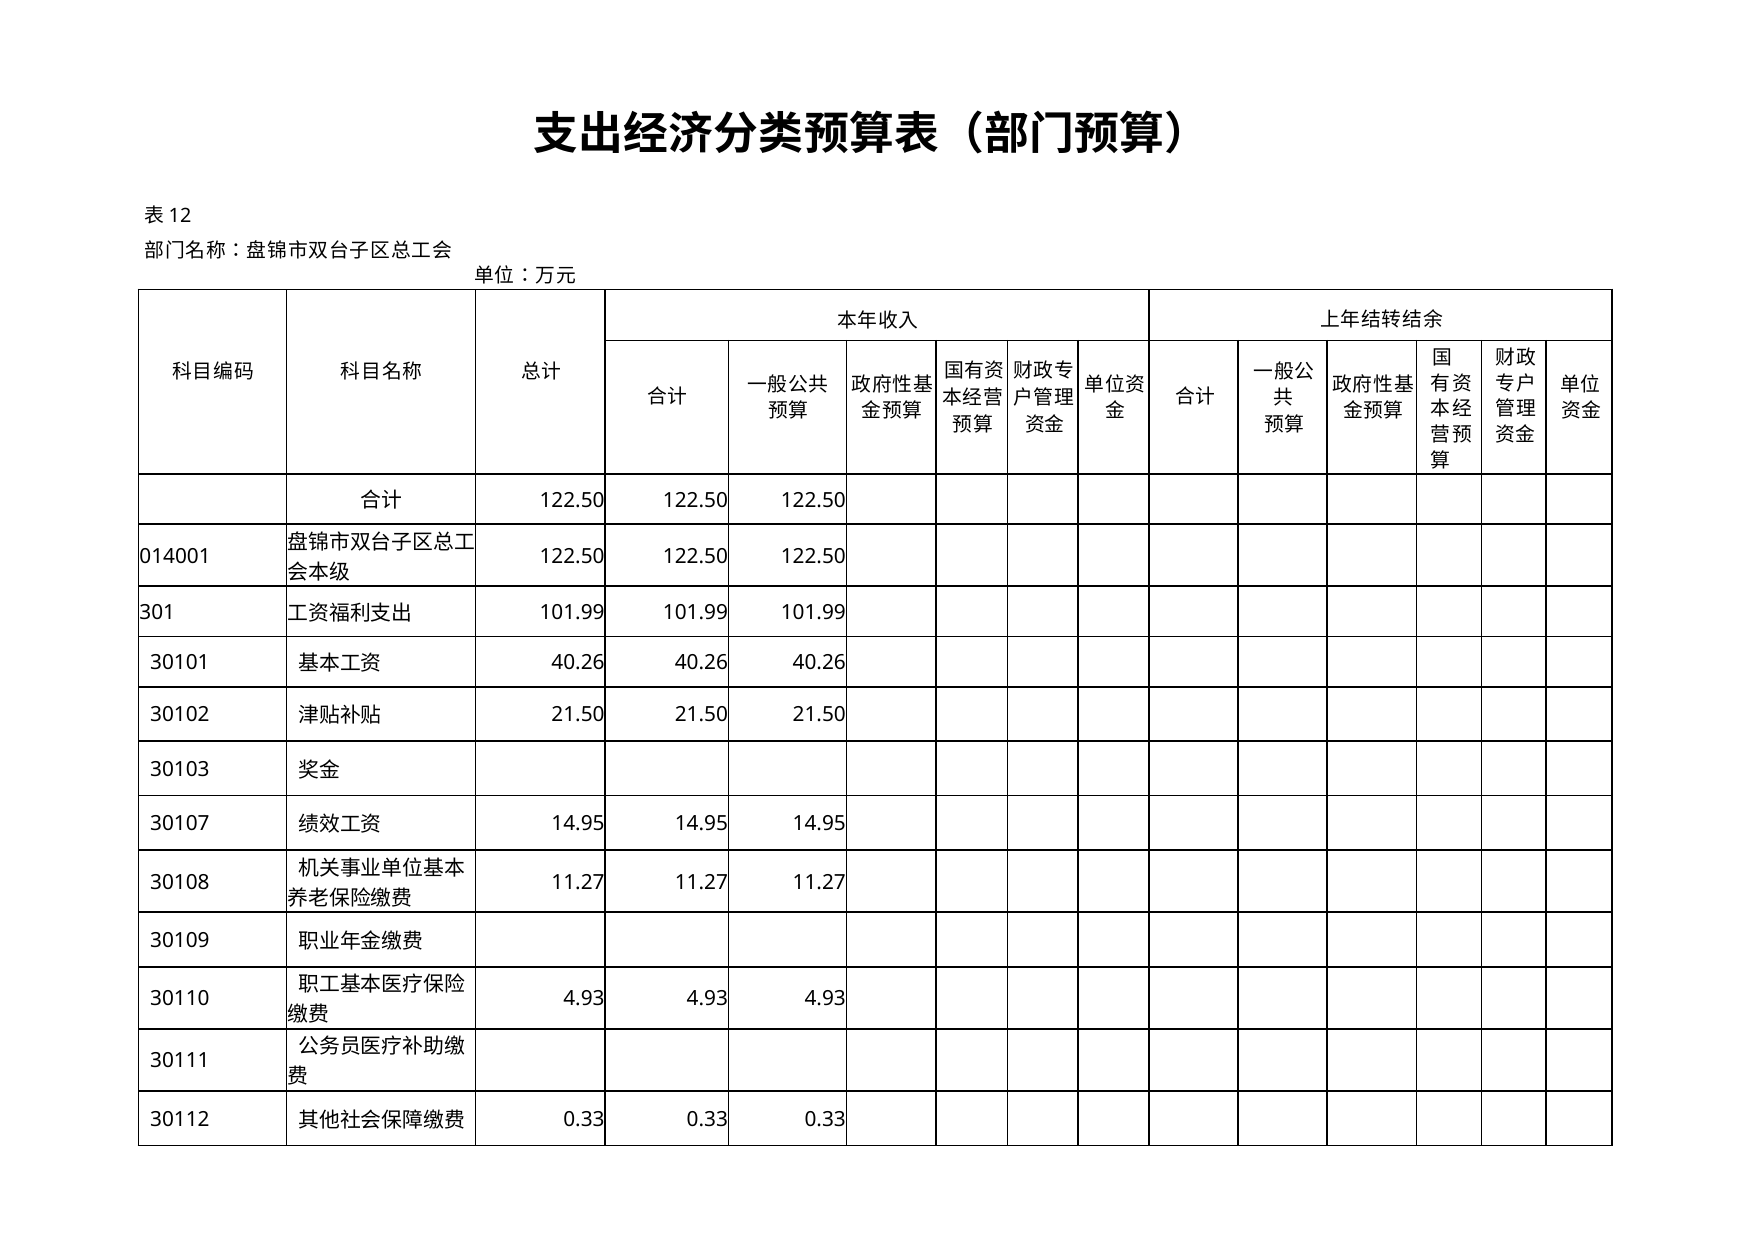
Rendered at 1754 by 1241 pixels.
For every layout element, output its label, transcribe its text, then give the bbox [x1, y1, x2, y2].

table_cell [1150, 587, 1237, 636]
table_cell [1417, 475, 1481, 523]
table_cell [1079, 796, 1148, 849]
table_cell [1328, 742, 1416, 794]
table_cell 30107 [139, 796, 286, 849]
table_cell 101.99 [729, 587, 846, 636]
table_cell [1547, 688, 1611, 740]
table_cell 单位资金 [1079, 341, 1148, 473]
table_cell [1008, 525, 1077, 585]
table_cell [1008, 968, 1077, 1028]
table_cell 14.95 [606, 796, 728, 849]
table_cell [606, 1030, 728, 1090]
table_cell [729, 1030, 846, 1090]
table_cell 合计 [606, 341, 728, 473]
table_cell 301 [139, 587, 286, 636]
table_cell 财政专户管理资金 [1482, 341, 1545, 473]
table_cell [1547, 968, 1611, 1028]
table_cell [1150, 637, 1237, 686]
table_cell 122.50 [606, 475, 728, 523]
table_cell [1079, 742, 1148, 794]
table_cell [1328, 587, 1416, 636]
table_cell [847, 587, 935, 636]
table_cell [1150, 1092, 1237, 1144]
table_cell 4.93 [729, 968, 846, 1028]
table_cell 奖金 [287, 742, 475, 794]
table_cell [1328, 1092, 1416, 1144]
table_cell [606, 913, 728, 966]
table_cell [1008, 475, 1077, 523]
table_cell [1547, 637, 1611, 686]
table_cell [1482, 475, 1545, 523]
table_cell 国有资 本经营 预算 [937, 341, 1007, 473]
table_cell [1079, 968, 1148, 1028]
table_header 科目名称 [287, 290, 475, 473]
table_cell [1079, 525, 1148, 585]
table_cell [1239, 796, 1326, 849]
table_cell [1417, 968, 1481, 1028]
table_cell 公务员医疗补助缴费 [287, 1030, 475, 1090]
table_cell 122.50 [476, 475, 604, 523]
table_cell [1482, 637, 1545, 686]
table_cell [1328, 851, 1416, 911]
table_cell [1482, 851, 1545, 911]
table_cell [847, 851, 935, 911]
table_cell [847, 1030, 935, 1090]
table_cell [1150, 525, 1237, 585]
table_cell [1239, 913, 1326, 966]
table_cell [1150, 796, 1237, 849]
table_cell [1079, 913, 1148, 966]
table_cell 其他社会保障缴费 [287, 1092, 475, 1144]
table_cell [1008, 913, 1077, 966]
table_cell 30112 [139, 1092, 286, 1144]
table_cell 122.50 [476, 525, 604, 585]
table_cell 0.33 [476, 1092, 604, 1144]
table_cell [847, 1092, 935, 1144]
table_cell [1239, 742, 1326, 794]
table_cell 工资福利支出 [287, 587, 475, 636]
table_cell 122.50 [729, 475, 846, 523]
text 表12 [144, 202, 1613, 228]
table_cell [1328, 525, 1416, 585]
table_cell [1239, 587, 1326, 636]
table_cell [1417, 587, 1481, 636]
table_cell [729, 742, 846, 794]
table_cell 合计 [287, 475, 475, 523]
table_header 本年收入 [606, 290, 1148, 340]
table_cell 11.27 [476, 851, 604, 911]
table_cell 0.33 [729, 1092, 846, 1144]
table_cell [1239, 475, 1326, 523]
table_cell 30111 [139, 1030, 286, 1090]
table_cell [1328, 1030, 1416, 1090]
table_cell [847, 742, 935, 794]
table_cell [1547, 525, 1611, 585]
table_cell 11.27 [729, 851, 846, 911]
table_cell [1239, 688, 1326, 740]
table_cell [1079, 851, 1148, 911]
table_cell [1547, 1030, 1611, 1090]
table_cell [1482, 1092, 1545, 1144]
table_cell 40.26 [476, 637, 604, 686]
table_cell [139, 475, 286, 523]
table_cell 政府性基金预算 [1328, 341, 1416, 473]
table_cell [847, 637, 935, 686]
table_cell [1417, 796, 1481, 849]
table_cell [1482, 968, 1545, 1028]
table_cell 一般公共 预算 [1239, 341, 1326, 473]
table_cell [1417, 1030, 1481, 1090]
table_cell [1239, 851, 1326, 911]
table_cell [1239, 1092, 1326, 1144]
table_cell [1150, 913, 1237, 966]
table_cell 40.26 [729, 637, 846, 686]
table_cell [1008, 587, 1077, 636]
table_cell 11.27 [606, 851, 728, 911]
text 支出经济分类预算表（部门预算） [533, 104, 1613, 161]
table_cell [847, 688, 935, 740]
table_cell [1239, 968, 1326, 1028]
table_cell 101.99 [476, 587, 604, 636]
table_cell [1008, 851, 1077, 911]
table_cell [1547, 742, 1611, 794]
table_cell [1417, 851, 1481, 911]
table_cell 绩效工资 [287, 796, 475, 849]
table_cell [1328, 637, 1416, 686]
table_cell [1482, 913, 1545, 966]
table_cell [937, 742, 1007, 794]
table_cell [1417, 637, 1481, 686]
table_cell [1150, 688, 1237, 740]
table_cell 122.50 [729, 525, 846, 585]
table_cell 21.50 [606, 688, 728, 740]
table_cell [937, 796, 1007, 849]
table_cell [476, 742, 604, 794]
table_cell 4.93 [476, 968, 604, 1028]
table_cell [1079, 688, 1148, 740]
table_cell [1417, 742, 1481, 794]
table_cell [937, 587, 1007, 636]
table_cell 30109 [139, 913, 286, 966]
table_header 总计 [476, 290, 604, 473]
table_cell 津贴补贴 [287, 688, 475, 740]
table_cell [1239, 525, 1326, 585]
table_cell 14.95 [476, 796, 604, 849]
table_cell [1008, 1030, 1077, 1090]
table_cell [847, 525, 935, 585]
table_cell [1079, 1092, 1148, 1144]
table_cell [476, 1030, 604, 1090]
table_cell [1008, 688, 1077, 740]
table_cell [1328, 913, 1416, 966]
table_cell 政府性基金预算 [847, 341, 935, 473]
table_cell 21.50 [729, 688, 846, 740]
table_header 上年结转结余 [1150, 290, 1611, 340]
table_cell [1417, 913, 1481, 966]
table_cell [476, 913, 604, 966]
table_cell [1328, 968, 1416, 1028]
table_cell [1482, 525, 1545, 585]
table_cell 0.33 [606, 1092, 728, 1144]
table_cell [1079, 1030, 1148, 1090]
table_cell 14.95 [729, 796, 846, 849]
table_cell 30101 [139, 637, 286, 686]
table_cell [847, 913, 935, 966]
table_cell 职工基本医疗保险缴费 [287, 968, 475, 1028]
table_cell 国有资本经营预算 [1417, 341, 1481, 473]
table_cell 一般公共预算 [729, 341, 846, 473]
table_cell [1547, 1092, 1611, 1144]
table_cell [729, 913, 846, 966]
table_cell 014001 [139, 525, 286, 585]
table_cell [1328, 688, 1416, 740]
table_cell 基本工资 [287, 637, 475, 686]
table_cell [937, 637, 1007, 686]
table_cell [606, 742, 728, 794]
table_cell 21.50 [476, 688, 604, 740]
table_cell [847, 796, 935, 849]
table_cell [1482, 1030, 1545, 1090]
table_cell 30108 [139, 851, 286, 911]
table_cell [1547, 913, 1611, 966]
table_cell [1547, 587, 1611, 636]
table_cell [1239, 637, 1326, 686]
table_cell 4.93 [606, 968, 728, 1028]
table_cell [1328, 475, 1416, 523]
table_cell 122.50 [606, 525, 728, 585]
table_cell [1150, 475, 1237, 523]
table_cell 101.99 [606, 587, 728, 636]
table_cell 30102 [139, 688, 286, 740]
table_cell 职业年金缴费 [287, 913, 475, 966]
table_cell [847, 475, 935, 523]
table_cell 40.26 [606, 637, 728, 686]
table_cell [1150, 1030, 1237, 1090]
table_cell [1008, 796, 1077, 849]
table_cell [1008, 1092, 1077, 1144]
table_cell 机关事业单位基本养老保险缴费 [287, 851, 475, 911]
table_cell [937, 475, 1007, 523]
table_cell [1079, 475, 1148, 523]
table_header 科目编码 [139, 290, 286, 473]
table_cell [1417, 525, 1481, 585]
table_cell [847, 968, 935, 1028]
table_cell [1482, 688, 1545, 740]
table_cell [1008, 637, 1077, 686]
table_cell [1547, 475, 1611, 523]
table_cell [937, 968, 1007, 1028]
table_cell [1008, 742, 1077, 794]
table_cell 30103 [139, 742, 286, 794]
table_cell 单位资金 [1547, 341, 1611, 473]
table_cell [1482, 796, 1545, 849]
text 部门名称：盘锦市双台子区总工会 单位：万元 [144, 236, 1613, 288]
table_cell 盘锦市双台子区总工会本级 [287, 525, 475, 585]
table_cell [1150, 742, 1237, 794]
table_cell [1150, 968, 1237, 1028]
table_cell [1482, 587, 1545, 636]
table_cell [937, 913, 1007, 966]
table_cell [1417, 1092, 1481, 1144]
table_cell [1079, 587, 1148, 636]
table_cell [1150, 851, 1237, 911]
table_cell [937, 851, 1007, 911]
table_cell [1239, 1030, 1326, 1090]
table_cell [937, 1092, 1007, 1144]
table_cell [1547, 851, 1611, 911]
table_cell [1417, 688, 1481, 740]
table_cell [937, 525, 1007, 585]
table_cell 合计 [1150, 341, 1237, 473]
table_cell 财政专 户管理 资金 [1008, 341, 1077, 473]
table_cell [1482, 742, 1545, 794]
table_cell [1079, 637, 1148, 686]
table_cell 30110 [139, 968, 286, 1028]
table_cell [1328, 796, 1416, 849]
table_cell [1547, 796, 1611, 849]
table_cell [937, 688, 1007, 740]
table_cell [937, 1030, 1007, 1090]
